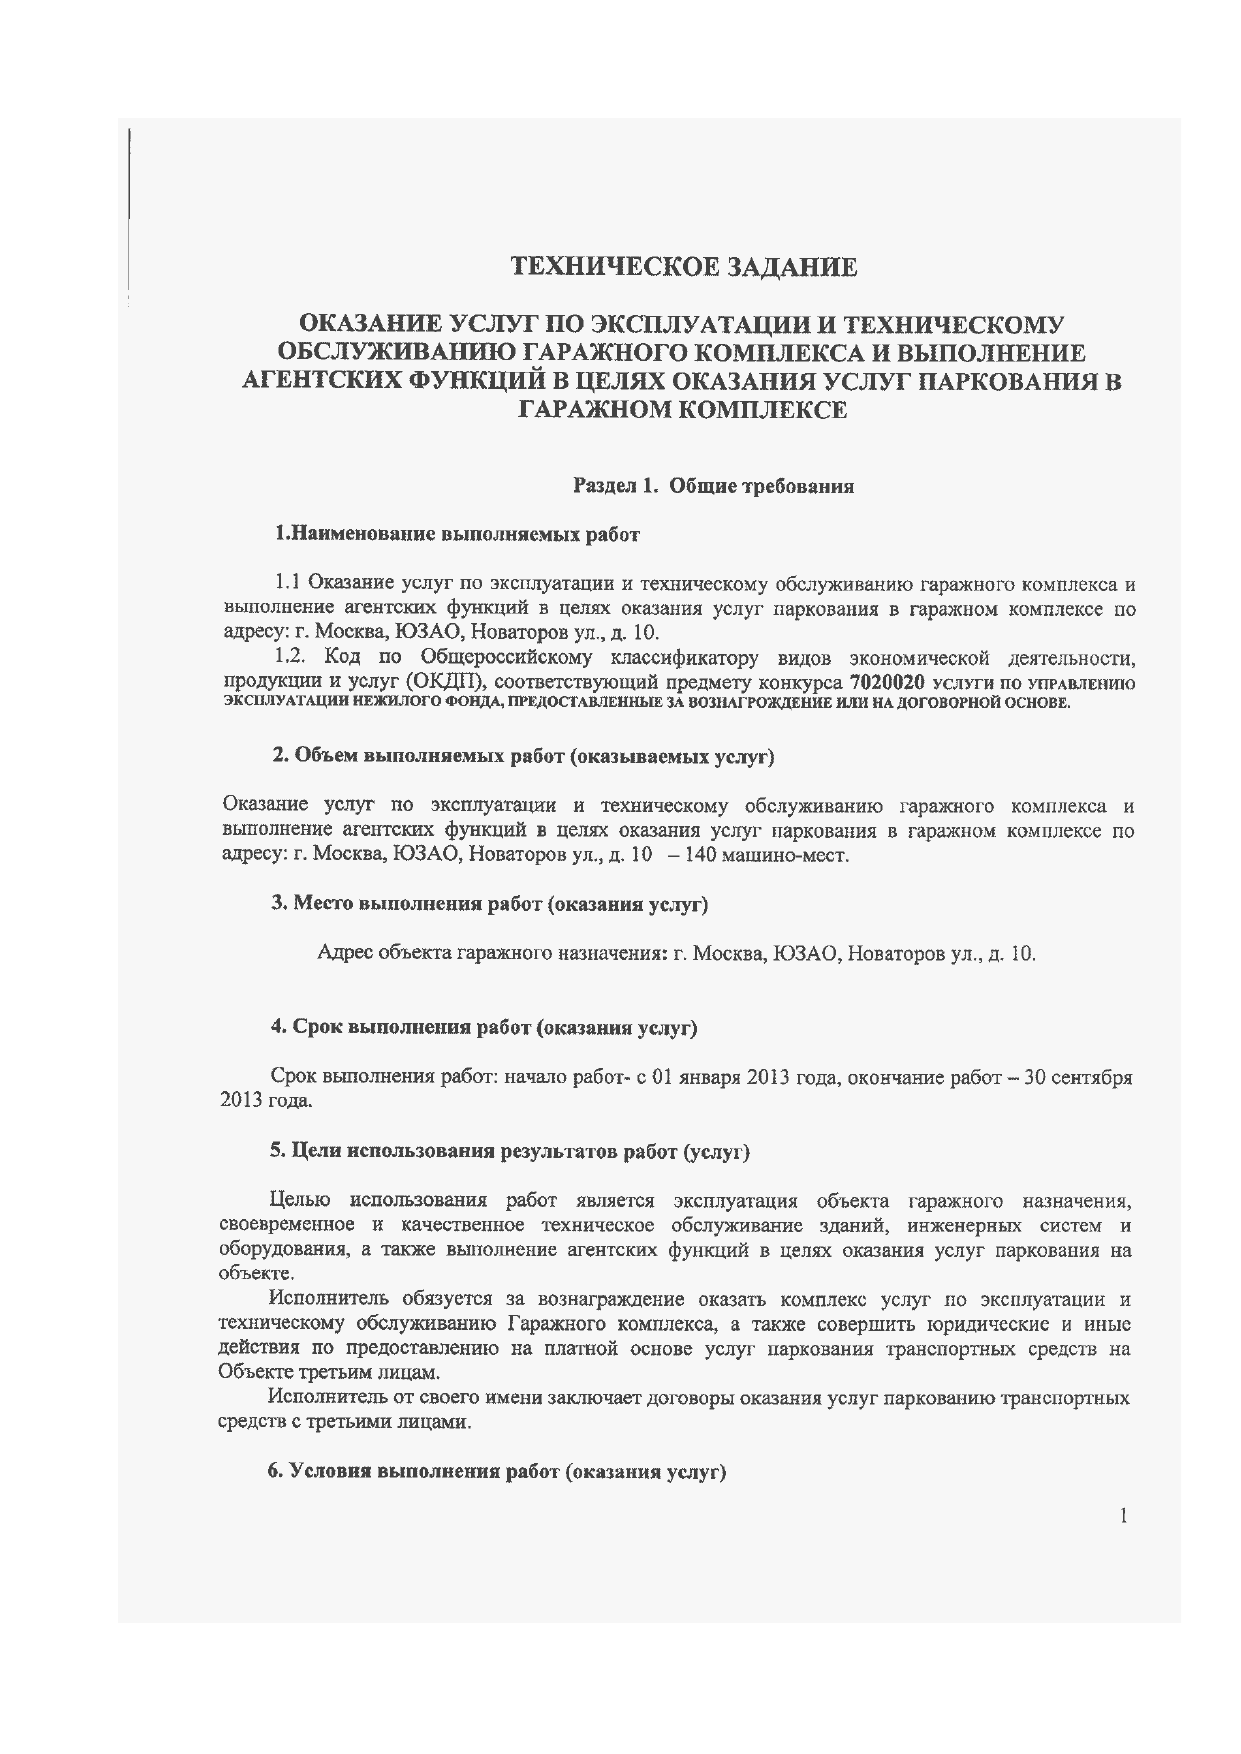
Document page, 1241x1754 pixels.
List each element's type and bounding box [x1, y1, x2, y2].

picture [118, 118, 1182, 1623]
